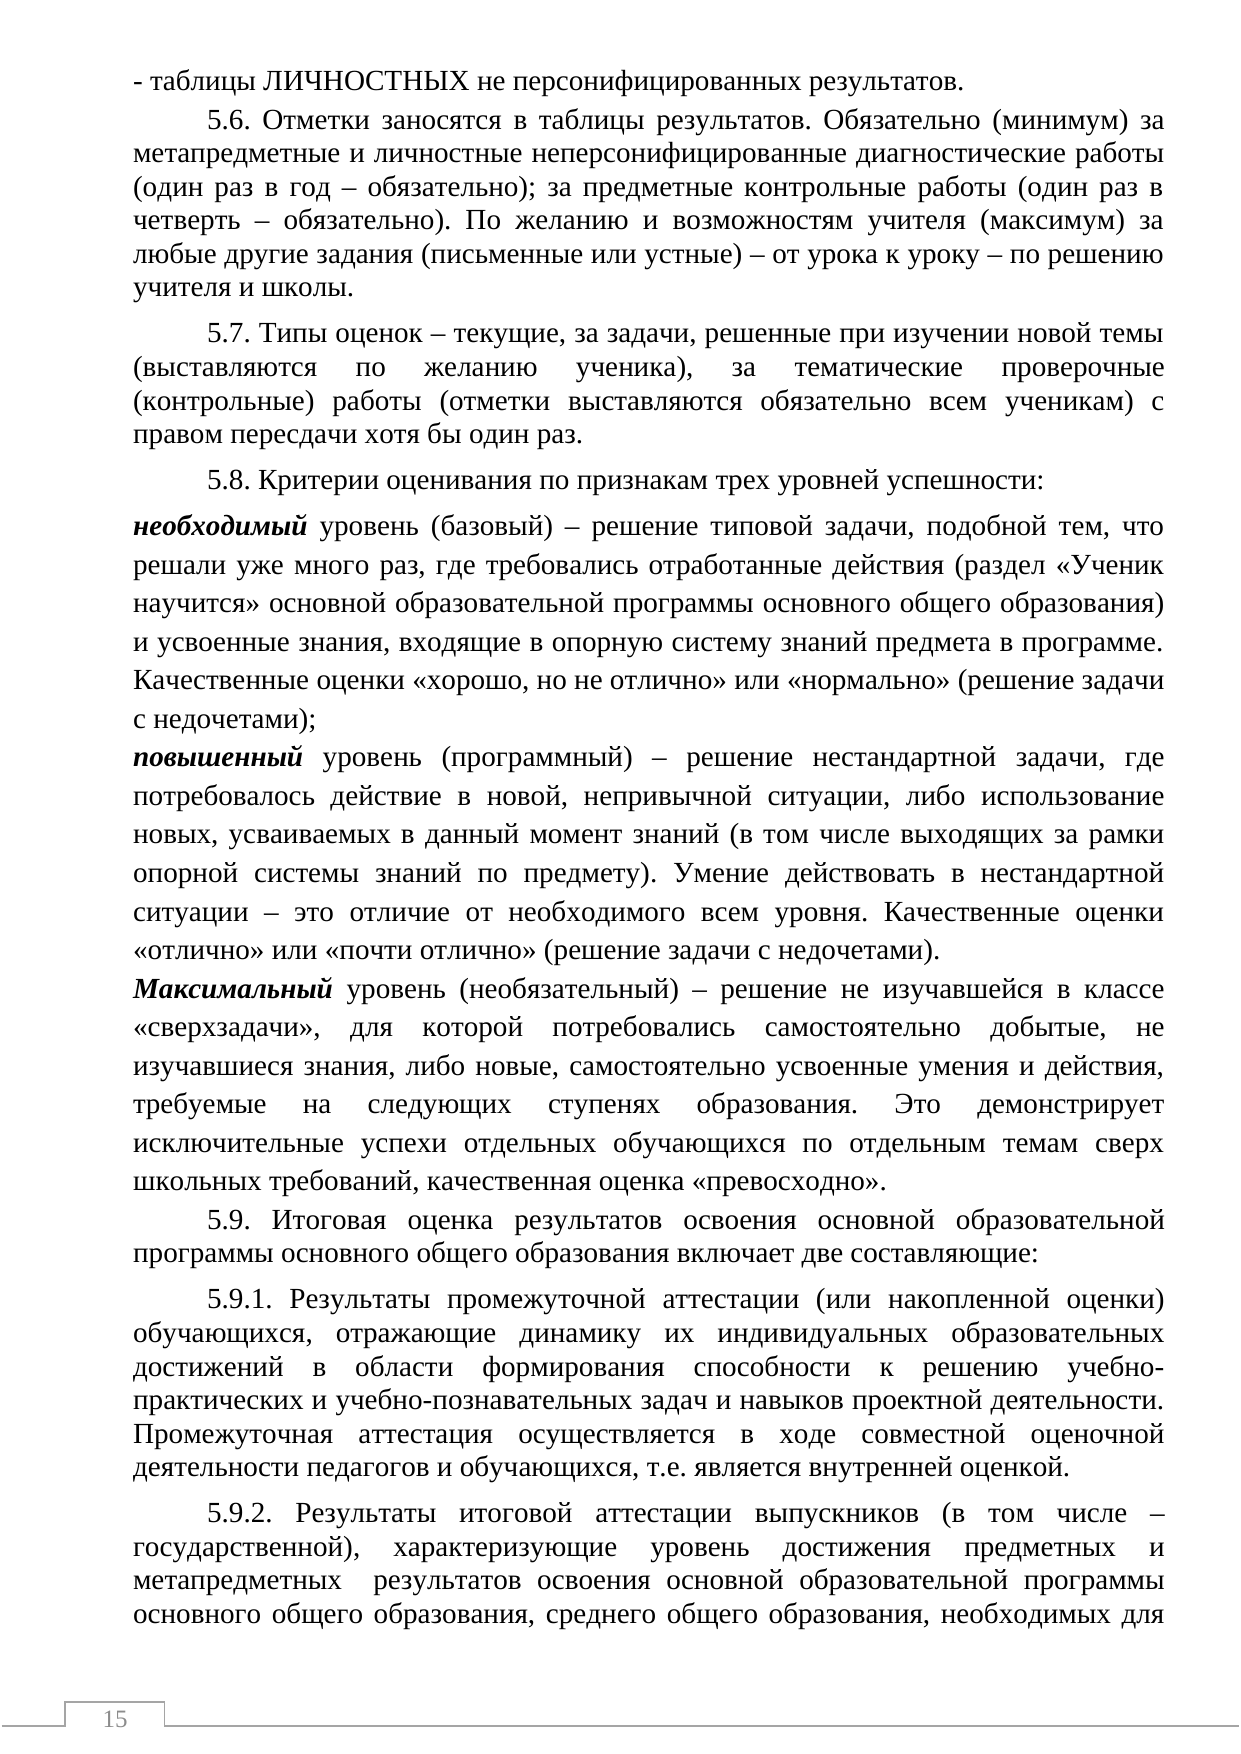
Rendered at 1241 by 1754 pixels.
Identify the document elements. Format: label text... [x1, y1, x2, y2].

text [133, 1495, 1165, 1629]
text необходимый уровень (базовый) – решение типовой задачи, подобной тем, что решали уже много раз, где требовались отработанные действия (раздел «Ученик научится» основной образовательной программы основного общего образования) и усвоенные знания, входящие в опорную систему знаний предмета в программе. Качественные оценки «хорошо, но не отлично» или «нормально» (решение задачи с недочетами); [133, 508, 1165, 734]
text Максимальный уровень (необязательный) – решение не изучавшейся в классе «сверхзадачи», для которой потребовались самостоятельно добытые, не изучавшиеся знания, либо новые, самостоятельно усвоенные умения и действия, требуемые на следующих ступенях образования. Это демонстрирует исключительные успехи отдельных обучающихся по отдельным темам сверх школьных требований, качественная оценка «превосходно». [133, 971, 1165, 1197]
text - таблицы ЛИЧНОСТНЫХ не персонифицированных результатов. [133, 63, 1165, 97]
text 5.6. Отметки заносятся в таблицы результатов. Обязательно (минимум) за метапредметные и личностные неперсонифицированные диагностические работы (один раз в год – обязательно); за предметные контрольные работы (один раз в четверть – обязательно). По желанию и возможностям учителя (максимум) за любые другие задания (письменные или устные) – от урока к уроку – по решению учителя и школы. [133, 102, 1165, 303]
text 5.8. Критерии оценивания по признакам трех уровней успешности: [133, 462, 1165, 496]
text 5.7. Типы оценок – текущие, за задачи, решенные при изучении новой темы (выставляются по желанию ученика), за тематические проверочные (контрольные) работы (отметки выставляются обязательно всем ученикам) с правом пересдачи хотя бы один раз. [133, 316, 1165, 450]
text 5.9. Итоговая оценка результатов освоения основной образовательной программы основного общего образования включает две составляющие: [133, 1202, 1165, 1269]
text 5.9.1. Результаты промежуточной аттестации (или накопленной оценки) обучающихся, отражающие динамику их индивидуальных образовательных достижений в области формирования способности к решению учебно-практических и учебно-познавательных задач и навыков проектной деятельности. Промежуточная аттестация осуществляется в ходе совместной оценочной деятельности педагогов и обучающихся, т.е. является внутренней оценкой. [133, 1282, 1165, 1483]
text повышенный уровень (программный) – решение нестандартной задачи, где потребовалось действие в новой, непривычной ситуации, либо использование новых, усваиваемых в данный момент знаний (в том числе выходящих за рамки опорной системы знаний по предмету). Умение действовать в нестандартной ситуации – это отличие от необходимого всем уровня. Качественные оценки «отлично» или «почти отлично» (решение задачи с недочетами). [133, 739, 1165, 966]
